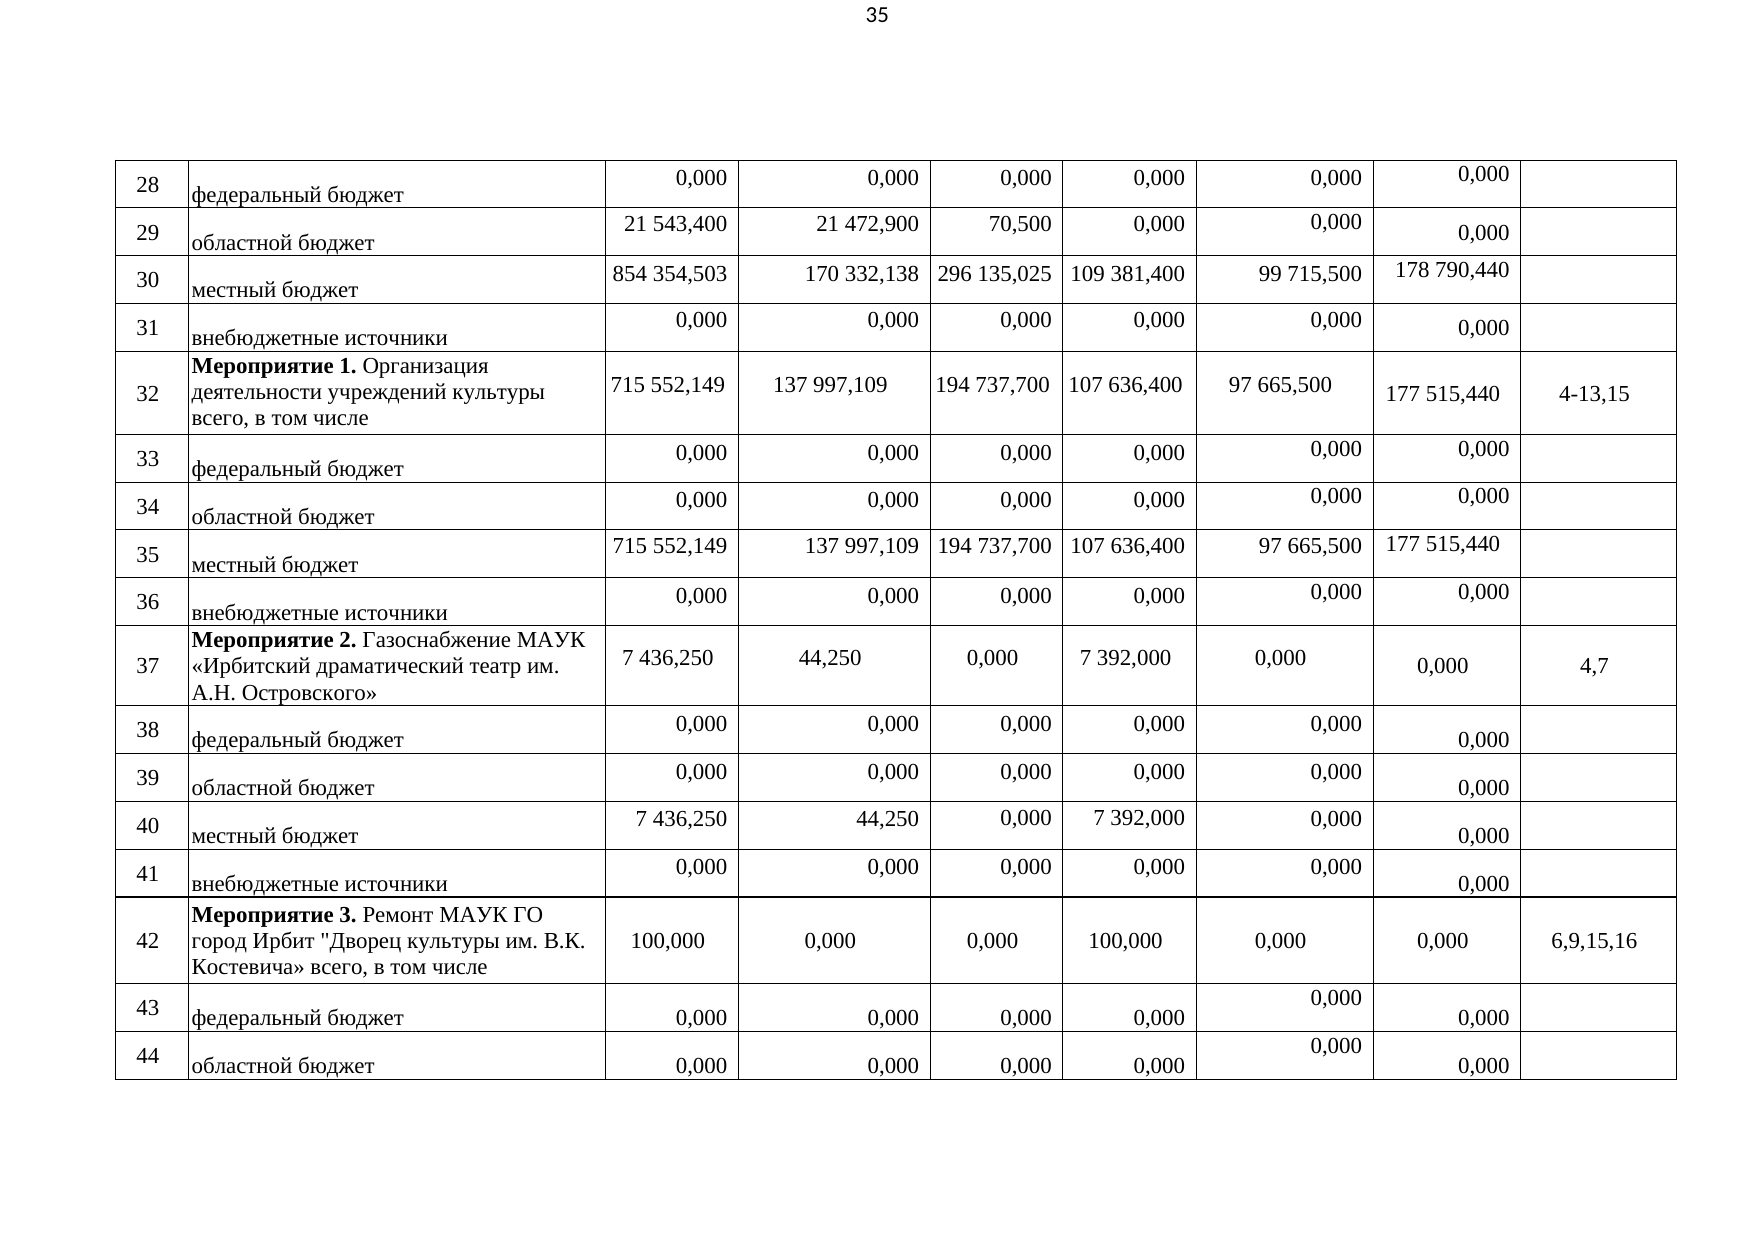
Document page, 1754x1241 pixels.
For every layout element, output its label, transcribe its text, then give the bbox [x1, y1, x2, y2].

table_cell 194 737,700 [931, 530, 1062, 577]
table_cell 7 392,000 [1063, 802, 1196, 848]
table_cell областной бюджет [189, 1032, 605, 1079]
table_cell 0,000 [739, 754, 930, 801]
table_cell 107 636,400 [1063, 352, 1196, 434]
table_cell [1521, 435, 1676, 482]
table_cell 44,250 [739, 626, 930, 705]
table_cell 0,000 [739, 1032, 930, 1079]
table_cell 0,000 [931, 802, 1062, 848]
table_cell областной бюджет [189, 754, 605, 801]
table_cell [1521, 578, 1676, 625]
table_cell внебюджетные источники [189, 850, 605, 896]
table_cell 0,000 [739, 161, 930, 207]
table_cell 0,000 [1374, 578, 1520, 625]
table_cell 4-13,15 [1521, 352, 1676, 434]
table_cell 0,000 [1197, 898, 1373, 983]
table_cell 0,000 [1063, 984, 1196, 1031]
table_cell 0,000 [1197, 984, 1373, 1031]
table_cell 29 [116, 208, 188, 255]
table_cell 41 [116, 850, 188, 896]
table_cell 0,000 [931, 850, 1062, 896]
table_cell 100,000 [606, 898, 738, 983]
table_cell 0,000 [1374, 208, 1520, 255]
table_cell 44 [116, 1032, 188, 1079]
table_cell 39 [116, 754, 188, 801]
table_cell 0,000 [1063, 304, 1196, 351]
table_cell 715 552,149 [606, 352, 738, 434]
table_cell 40 [116, 802, 188, 848]
table_cell 0,000 [931, 578, 1062, 625]
table_cell 97 665,500 [1197, 352, 1373, 434]
table_cell [1521, 304, 1676, 351]
table_cell 6,9,15,16 [1521, 898, 1676, 983]
table_cell 0,000 [606, 304, 738, 351]
table_cell 0,000 [606, 1032, 738, 1079]
table_cell местный бюджет [189, 802, 605, 848]
table_cell 0,000 [739, 898, 930, 983]
table_cell 33 [116, 435, 188, 482]
table_cell 137 997,109 [739, 352, 930, 434]
table_cell [1521, 530, 1676, 577]
table_cell [1521, 706, 1676, 753]
table_cell 0,000 [1063, 483, 1196, 529]
table_cell 0,000 [739, 850, 930, 896]
table_cell 0,000 [931, 161, 1062, 207]
table_cell 0,000 [739, 483, 930, 529]
table_cell 0,000 [1197, 208, 1373, 255]
table_cell 0,000 [1374, 850, 1520, 896]
table_cell [1521, 1032, 1676, 1079]
table_cell 30 [116, 256, 188, 303]
table_cell 0,000 [1063, 208, 1196, 255]
table_cell 109 381,400 [1063, 256, 1196, 303]
table_cell 0,000 [1374, 1032, 1520, 1079]
table_cell 178 790,440 [1374, 256, 1520, 303]
table_cell 0,000 [739, 578, 930, 625]
table_cell 0,000 [1197, 802, 1373, 848]
table_cell 35 [116, 530, 188, 577]
table_cell областной бюджет [189, 483, 605, 529]
table_cell 7 436,250 [606, 626, 738, 705]
table_cell 0,000 [1374, 754, 1520, 801]
table_cell 0,000 [606, 435, 738, 482]
table_cell внебюджетные источники [189, 304, 605, 351]
table_cell 0,000 [1197, 483, 1373, 529]
table_cell 100,000 [1063, 898, 1196, 983]
table_cell 0,000 [739, 304, 930, 351]
table_cell 36 [116, 578, 188, 625]
table_cell областной бюджет [189, 208, 605, 255]
table_cell 0,000 [1197, 1032, 1373, 1079]
table_cell 0,000 [1374, 483, 1520, 529]
table_cell 0,000 [1197, 850, 1373, 896]
table_cell [1521, 483, 1676, 529]
table_cell 0,000 [606, 483, 738, 529]
table_cell 32 [116, 352, 188, 434]
table_cell 21 543,400 [606, 208, 738, 255]
table_cell 0,000 [739, 435, 930, 482]
table_cell 97 665,500 [1197, 530, 1373, 577]
table_cell 0,000 [1063, 706, 1196, 753]
table_cell 0,000 [1197, 626, 1373, 705]
table_cell Мероприятие 1. Организация деятельности учреждений культуры всего, в том числе [189, 352, 605, 434]
table_cell 0,000 [1063, 1032, 1196, 1079]
table_cell 0,000 [1374, 802, 1520, 848]
table_cell 7 436,250 [606, 802, 738, 848]
table_cell 44,250 [739, 802, 930, 848]
table_cell 0,000 [931, 984, 1062, 1031]
table_cell 170 332,138 [739, 256, 930, 303]
table_cell 0,000 [1197, 578, 1373, 625]
table_cell 28 [116, 161, 188, 207]
table_cell 0,000 [1374, 435, 1520, 482]
table_cell 34 [116, 483, 188, 529]
table_cell 0,000 [931, 898, 1062, 983]
table_cell [1521, 754, 1676, 801]
table_cell 0,000 [931, 435, 1062, 482]
table_cell 0,000 [1063, 435, 1196, 482]
table_cell 37 [116, 626, 188, 705]
table_cell 31 [116, 304, 188, 351]
table_cell федеральный бюджет [189, 161, 605, 207]
table_cell 296 135,025 [931, 256, 1062, 303]
table_cell [1521, 802, 1676, 848]
table_cell 177 515,440 [1374, 352, 1520, 434]
table_cell 0,000 [606, 161, 738, 207]
table_cell 0,000 [1063, 578, 1196, 625]
table_cell 0,000 [606, 850, 738, 896]
table_cell 854 354,503 [606, 256, 738, 303]
table_cell 43 [116, 984, 188, 1031]
table_cell [1521, 161, 1676, 207]
table_cell 0,000 [1063, 754, 1196, 801]
table_cell 0,000 [739, 706, 930, 753]
table_cell 0,000 [1197, 435, 1373, 482]
table_cell 715 552,149 [606, 530, 738, 577]
table_cell 137 997,109 [739, 530, 930, 577]
table_cell [1521, 208, 1676, 255]
table_cell 0,000 [931, 304, 1062, 351]
table_cell местный бюджет [189, 530, 605, 577]
table_cell федеральный бюджет [189, 984, 605, 1031]
table_cell 4,7 [1521, 626, 1676, 705]
table_cell 0,000 [1063, 850, 1196, 896]
table_cell 0,000 [606, 984, 738, 1031]
table_cell 194 737,700 [931, 352, 1062, 434]
table_cell 38 [116, 706, 188, 753]
table_cell 70,500 [931, 208, 1062, 255]
table_cell 99 715,500 [1197, 256, 1373, 303]
table_cell 0,000 [606, 754, 738, 801]
table_cell 0,000 [1197, 754, 1373, 801]
table_cell 0,000 [606, 706, 738, 753]
table_cell 0,000 [931, 754, 1062, 801]
table_cell 0,000 [931, 626, 1062, 705]
table_cell 0,000 [1063, 161, 1196, 207]
table_cell федеральный бюджет [189, 706, 605, 753]
table_cell внебюджетные источники [189, 578, 605, 625]
table_cell 0,000 [1374, 898, 1520, 983]
table_cell 0,000 [931, 483, 1062, 529]
table_cell 107 636,400 [1063, 530, 1196, 577]
table_cell [1521, 850, 1676, 896]
table_cell Мероприятие 2. Газоснабжение МАУК «Ирбитский драматический театр им. А.Н. Островского» [189, 626, 605, 705]
table_cell 0,000 [1374, 161, 1520, 207]
table_cell Мероприятие 3. Ремонт МАУК ГО город Ирбит "Дворец культуры им. В.К. Костевича» всего, в том числе [189, 898, 605, 983]
table_cell 0,000 [1197, 706, 1373, 753]
table_cell 0,000 [1374, 304, 1520, 351]
table_cell 0,000 [739, 984, 930, 1031]
table_cell 0,000 [931, 1032, 1062, 1079]
table_cell федеральный бюджет [189, 435, 605, 482]
table_cell 42 [116, 898, 188, 983]
table_cell 0,000 [1197, 304, 1373, 351]
table_cell 0,000 [931, 706, 1062, 753]
table_cell 7 392,000 [1063, 626, 1196, 705]
table_cell 177 515,440 [1374, 530, 1520, 577]
table_cell [1521, 256, 1676, 303]
table_cell 0,000 [1374, 706, 1520, 753]
table_cell 0,000 [1374, 984, 1520, 1031]
table_cell местный бюджет [189, 256, 605, 303]
table_cell 0,000 [606, 578, 738, 625]
table_cell 0,000 [1374, 626, 1520, 705]
table_cell 21 472,900 [739, 208, 930, 255]
table_cell [1521, 984, 1676, 1031]
table_cell 0,000 [1197, 161, 1373, 207]
